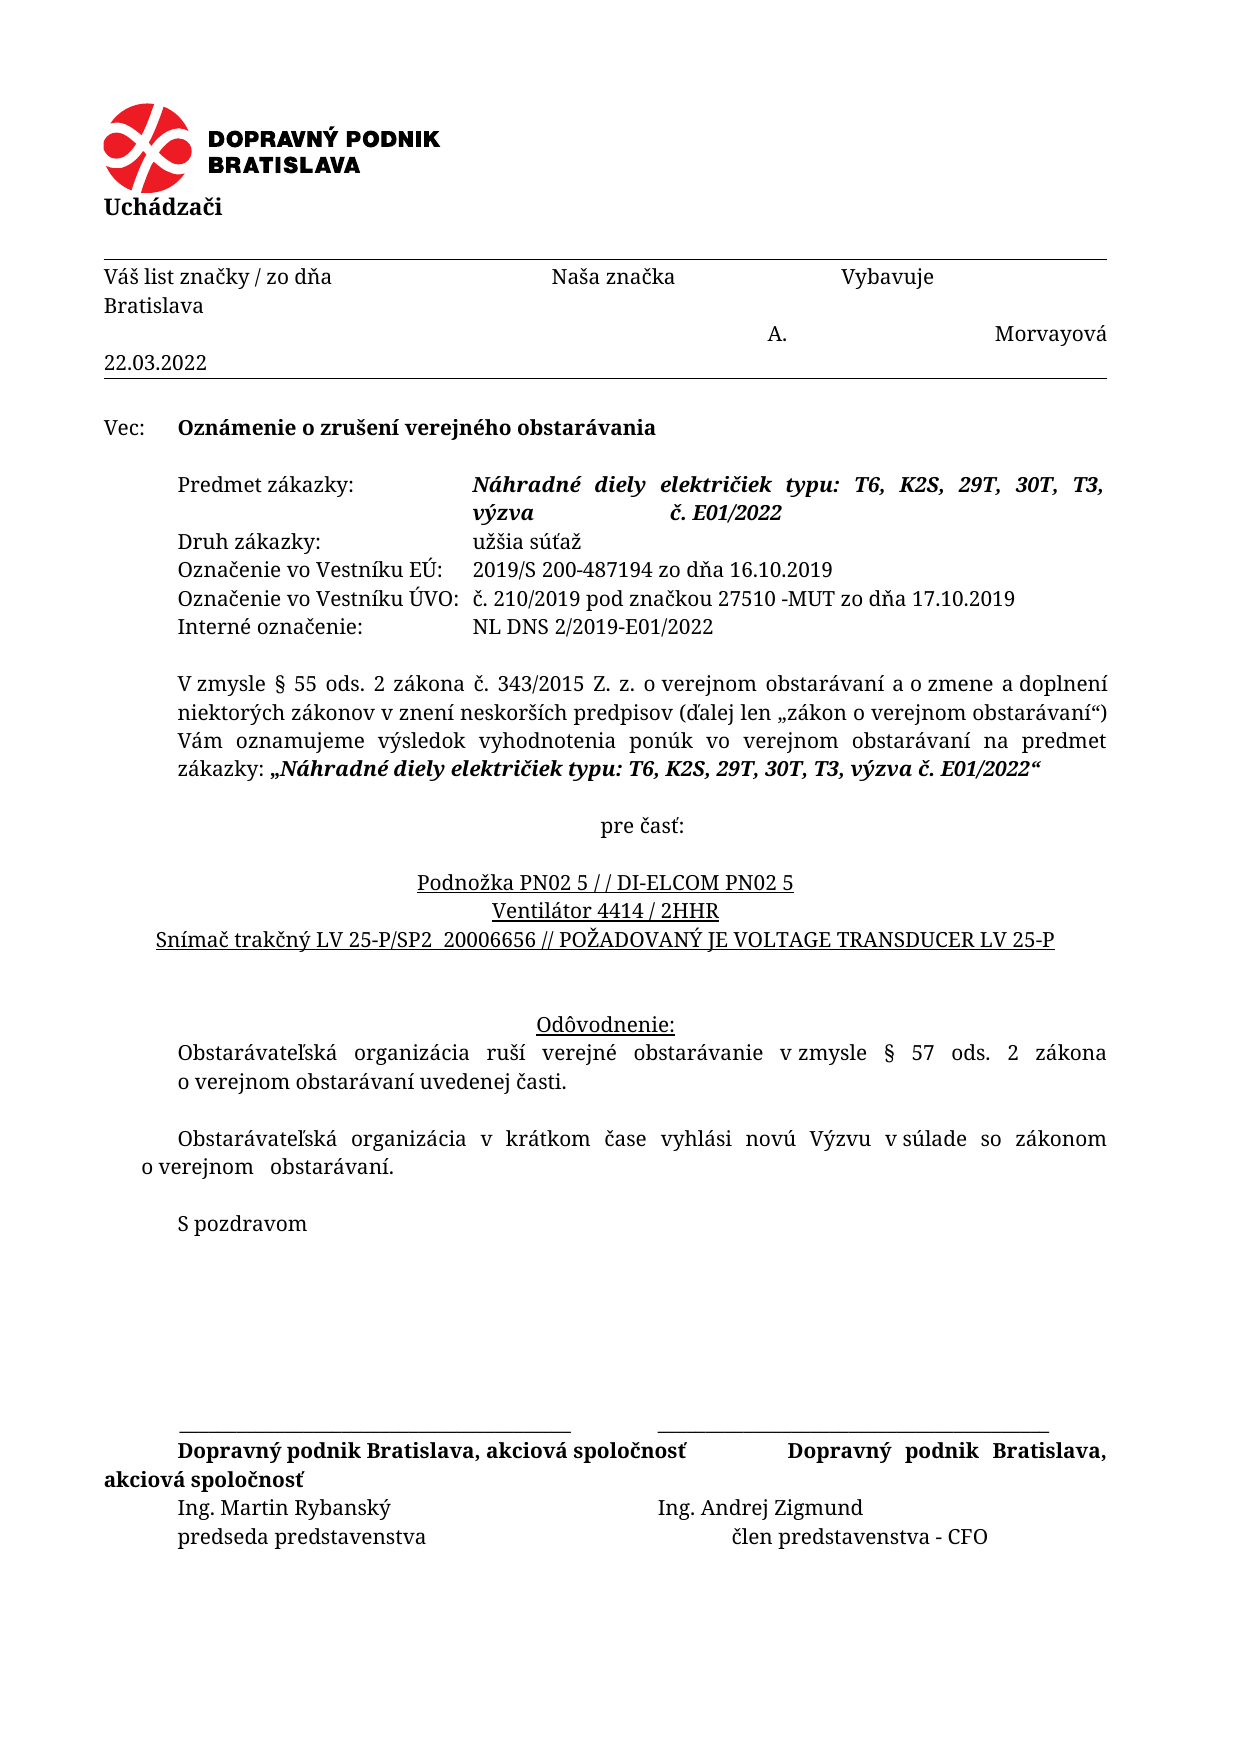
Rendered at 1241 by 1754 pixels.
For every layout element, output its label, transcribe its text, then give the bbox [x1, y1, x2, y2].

text Obstarávateľská organizácia v krátkom čase vyhlási novú Výzvu v súlade so zákonom o verejnom obstarávaní. [141, 1124, 1107, 1181]
text Ventilátor 4414 / 2HHR [103, 896, 1107, 925]
text Vec: Oznámenie o zrušení verejného obstarávania [103, 413, 1107, 442]
text Druh zákazky: užšia súťaž [177, 527, 1107, 555]
text A. Morvayová 22.03.2022 [103, 316, 1107, 379]
text Váš list značky / zo dňa Naša značka Vybavuje Bratislava [103, 260, 1107, 316]
text Podnožka PN02 5 / / DI-ELCOM PN02 5 [103, 868, 1107, 896]
text predseda predstavenstva člen predstavenstva - CFO [103, 1522, 1107, 1550]
text Obstarávateľská organizácia ruší verejné obstarávanie v zmysle § 57 ods. 2 zákona o verejnom obstarávaní uvedenej časti. [177, 1038, 1107, 1095]
text Interné označenie: NL DNS 2/2019-E01/2022 [103, 612, 1107, 641]
text Označenie vo Vestníku EÚ: 2019/S 200-487194 zo dňa 16.10.2019 [103, 555, 1107, 584]
text Označenie vo Vestníku ÚVO: č. 210/2019 pod značkou 27510 -MUT zo dňa 17.10.2019 [103, 584, 1107, 612]
text Snímač trakčný LV 25-P/SP2 20006656 // POŽADOVANÝ JE VOLTAGE TRANSDUCER LV 25-P [103, 925, 1107, 953]
text V zmysle § 55 ods. 2 zákona č. 343/2015 Z. z. o verejnom obstarávaní a o zmene a doplnení niektorých zákonov v znení neskorších predpisov (ďalej len „zákon o verejnom obstarávaní“) Vám oznamujeme výsledok vyhodnotenia ponúk vo verejnom obstarávaní na predmet zákazky: „Náhradné diely električiek typu: T6, K2S, 29T, 30T, T3, výzva č. E01/2022“ [177, 669, 1107, 783]
text Ing. Martin Rybanský Ing. Andrej Zigmund [103, 1493, 1107, 1522]
text _________________________________________ _________________________________________ [103, 1408, 1107, 1437]
text Predmet zákazky: Náhradné diely električiek typu: T6, K2S, 29T, 30T, T3, výzva č. E01/2022 [177, 470, 1107, 527]
text Odôvodnenie: [103, 1010, 1107, 1038]
text Uchádzači [103, 192, 1107, 222]
text Dopravný podnik Bratislava, akciová spoločnosť Dopravný podnik Bratislava, akciová spoločnosť [103, 1437, 1107, 1493]
text pre časť: [177, 811, 1107, 839]
text S pozdravom [103, 1209, 1107, 1237]
